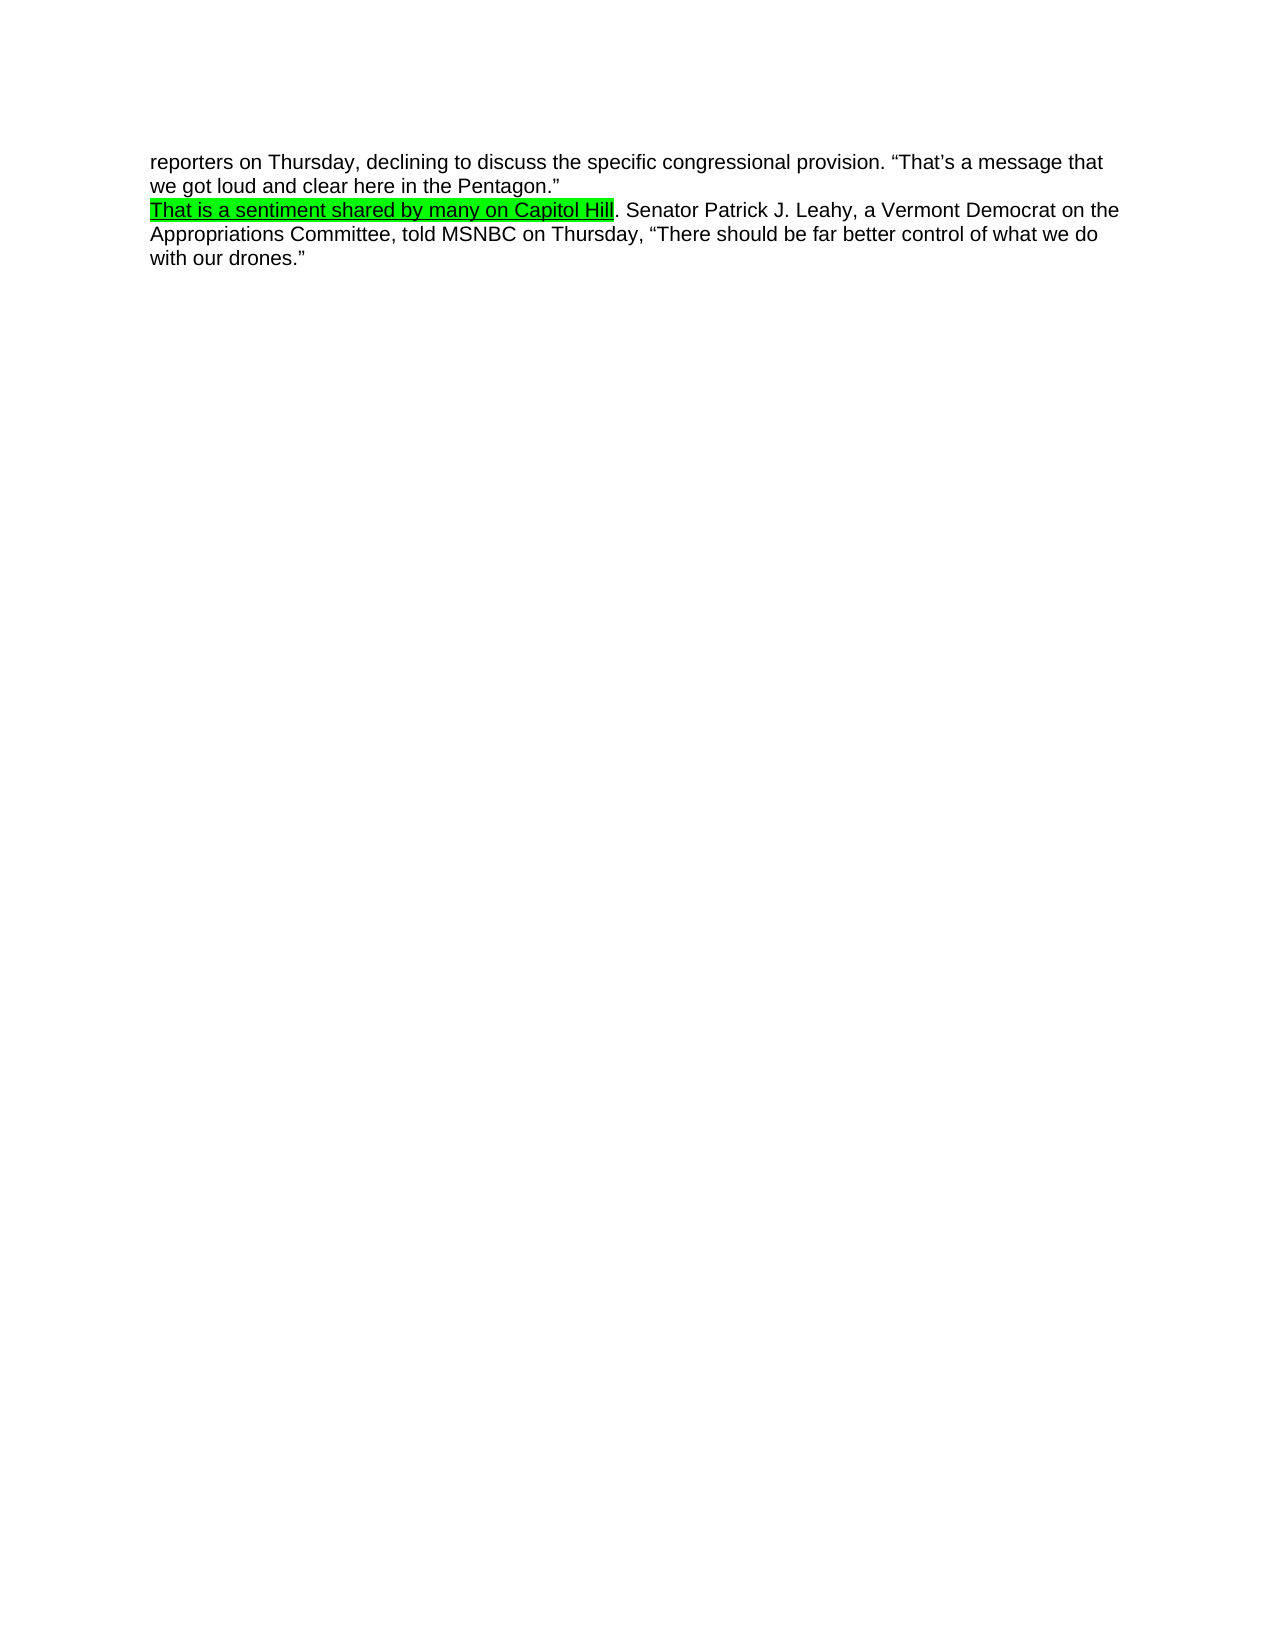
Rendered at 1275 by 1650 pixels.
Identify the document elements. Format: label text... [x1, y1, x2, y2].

text That is a sentiment shared by many on Capitol Hill. Senator Patrick J. Leahy, a Vermont Democrat on the Appropriations Committee, told MSNBC on Thursday, “There should be far better control of what we do with our drones.” [150, 198, 1125, 270]
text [150, 150, 1125, 198]
